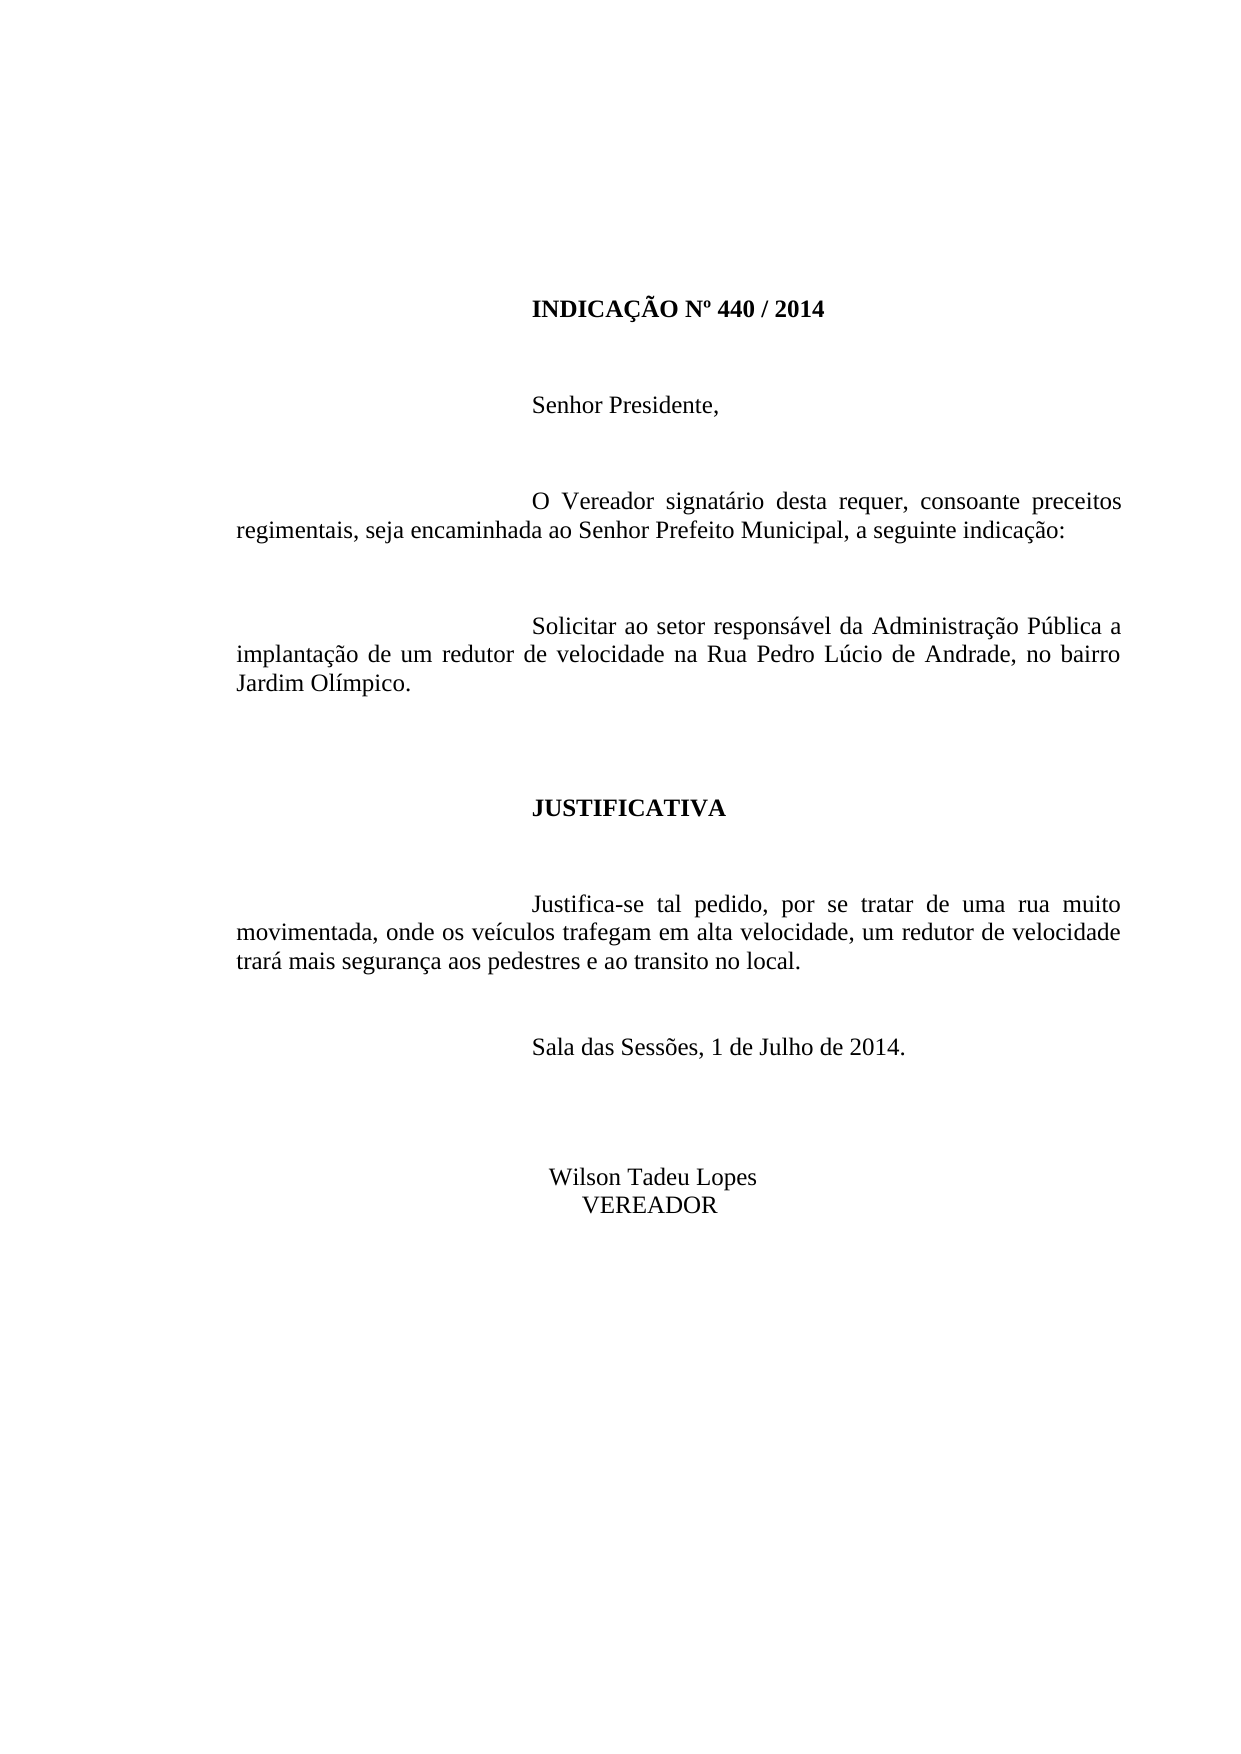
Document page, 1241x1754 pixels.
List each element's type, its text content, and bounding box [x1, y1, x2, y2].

text JUSTIFICATIVA [236, 793, 1122, 822]
table_cell VEREADOR [111, 1191, 1188, 1219]
text Senhor Presidente, [532, 390, 1181, 419]
text INDICAÇÃO Nº 440 / 2014 [532, 294, 1181, 323]
text Justifica-se tal pedido, por se tratar de uma rua muito movimentada, onde os veículos trafegam em alta velocidade, um redutor de velocidade trará mais segurança aos pedestres e ao transito no local. [236, 889, 1122, 975]
text Solicitar ao setor responsável da Administração Pública a implantação de um redutor de velocidade na Rua Pedro Lúcio de Andrade, no bairro Jardim Olímpico. [236, 611, 1122, 697]
text Sala das Sessões, 1 de Julho de 2014. [532, 1032, 1181, 1061]
text O Vereador signatário desta requer, consoante preceitos regimentais, seja encaminhada ao Senhor Prefeito Municipal, a seguinte indicação: [236, 486, 1122, 544]
table_header Wilson Tadeu Lopes [111, 1162, 1188, 1191]
